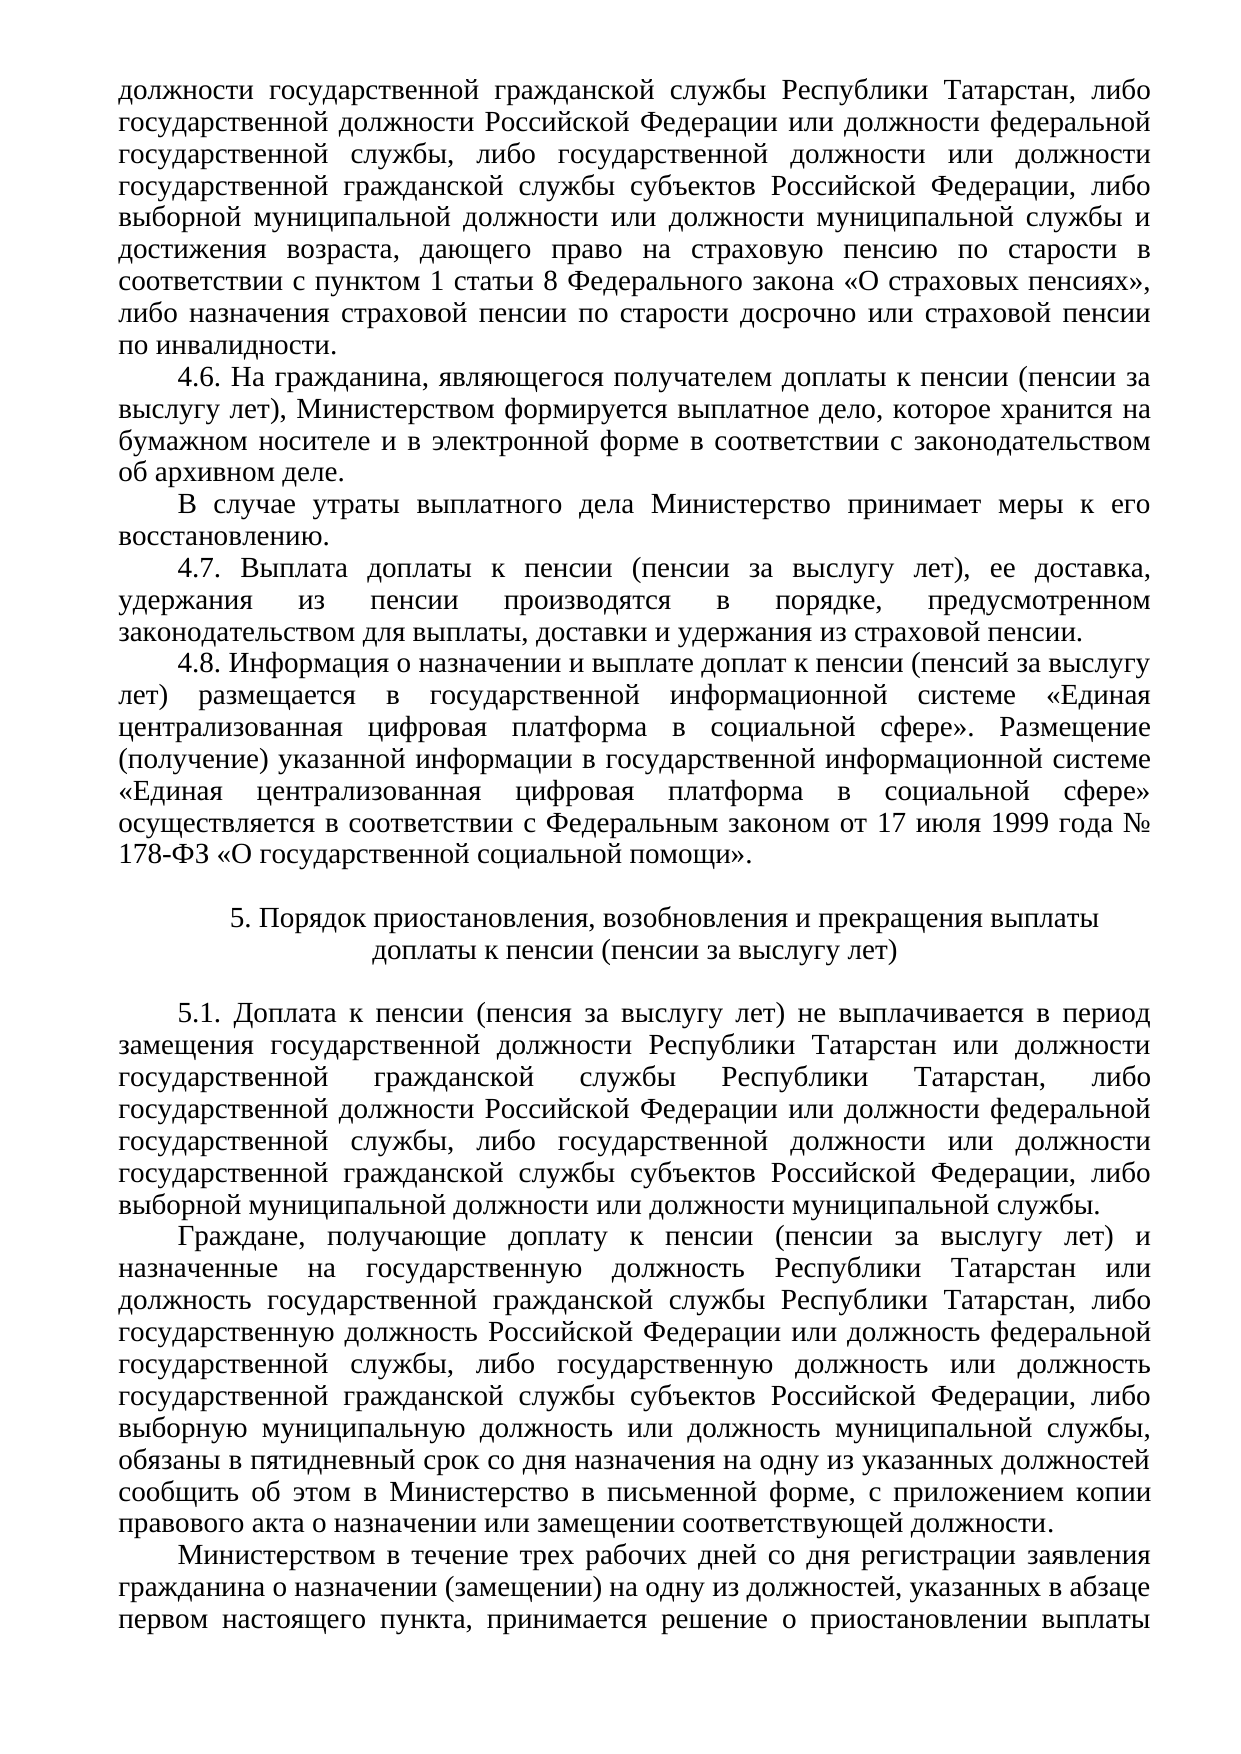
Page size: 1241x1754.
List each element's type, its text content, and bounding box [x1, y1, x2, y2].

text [118, 74, 1152, 361]
text 5.1. Доплата к пенсии (пенсия за выслугу лет) не выплачивается в период замещения государственной должности Республики Татарстан или должности государственной гражданской службы Республики Татарстан, либо государственной должности Российской Федерации или должности федеральной государственной службы, либо государственной должности или должности государственной гражданской службы субъектов Российской Федерации, либо выборной муниципальной должности или должности муниципальной службы. [118, 997, 1152, 1220]
text В случае утраты выплатного дела Министерство принимает меры к его восстановлению. [118, 488, 1152, 552]
text 5. Порядок приостановления, возобновления и прекращения выплаты доплаты к пенсии (пенсии за выслугу лет) [118, 902, 1152, 966]
text 4.6. На гражданина, являющегося получателем доплаты к пенсии (пенсии за выслугу лет), Министерством формируется выплатное дело, которое хранится на бумажном носителе и в электронной форме в соответствии с законодательством об архивном деле. [118, 361, 1152, 488]
text 4.7. Выплата доплаты к пенсии (пенсии за выслугу лет), ее доставка, удержания из пенсии производятся в порядке, предусмотренном законодательством для выплаты, доставки и удержания из страховой пенсии. [118, 552, 1152, 647]
text 4.8. Информация о назначении и выплате доплат к пенсии (пенсий за выслугу лет) размещается в государственной информационной системе «Единая централизованная цифровая платформа в социальной сфере». Размещение (получение) указанной информации в государственной информационной системе «Единая централизованная цифровая платформа в социальной сфере» осуществляется в соответствии с Федеральным законом от 17 июля 1999 года № 178-ФЗ «О государственной социальной помощи». [118, 647, 1152, 870]
text Граждане, получающие доплату к пенсии (пенсии за выслугу лет) и назначенные на государственную должность Республики Татарстан или должность государственной гражданской службы Республики Татарстан, либо государственную должность Российской Федерации или должность федеральной государственной службы, либо государственную должность или должность государственной гражданской службы субъектов Российской Федерации, либо выборную муниципальную должность или должность муниципальной службы, обязаны в пятидневный срок со дня назначения на одну из указанных должностей сообщить об этом в Министерство в письменной форме, с приложением копии правового акта о назначении или замещении соответствующей должности. [118, 1220, 1152, 1539]
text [118, 1539, 1152, 1634]
